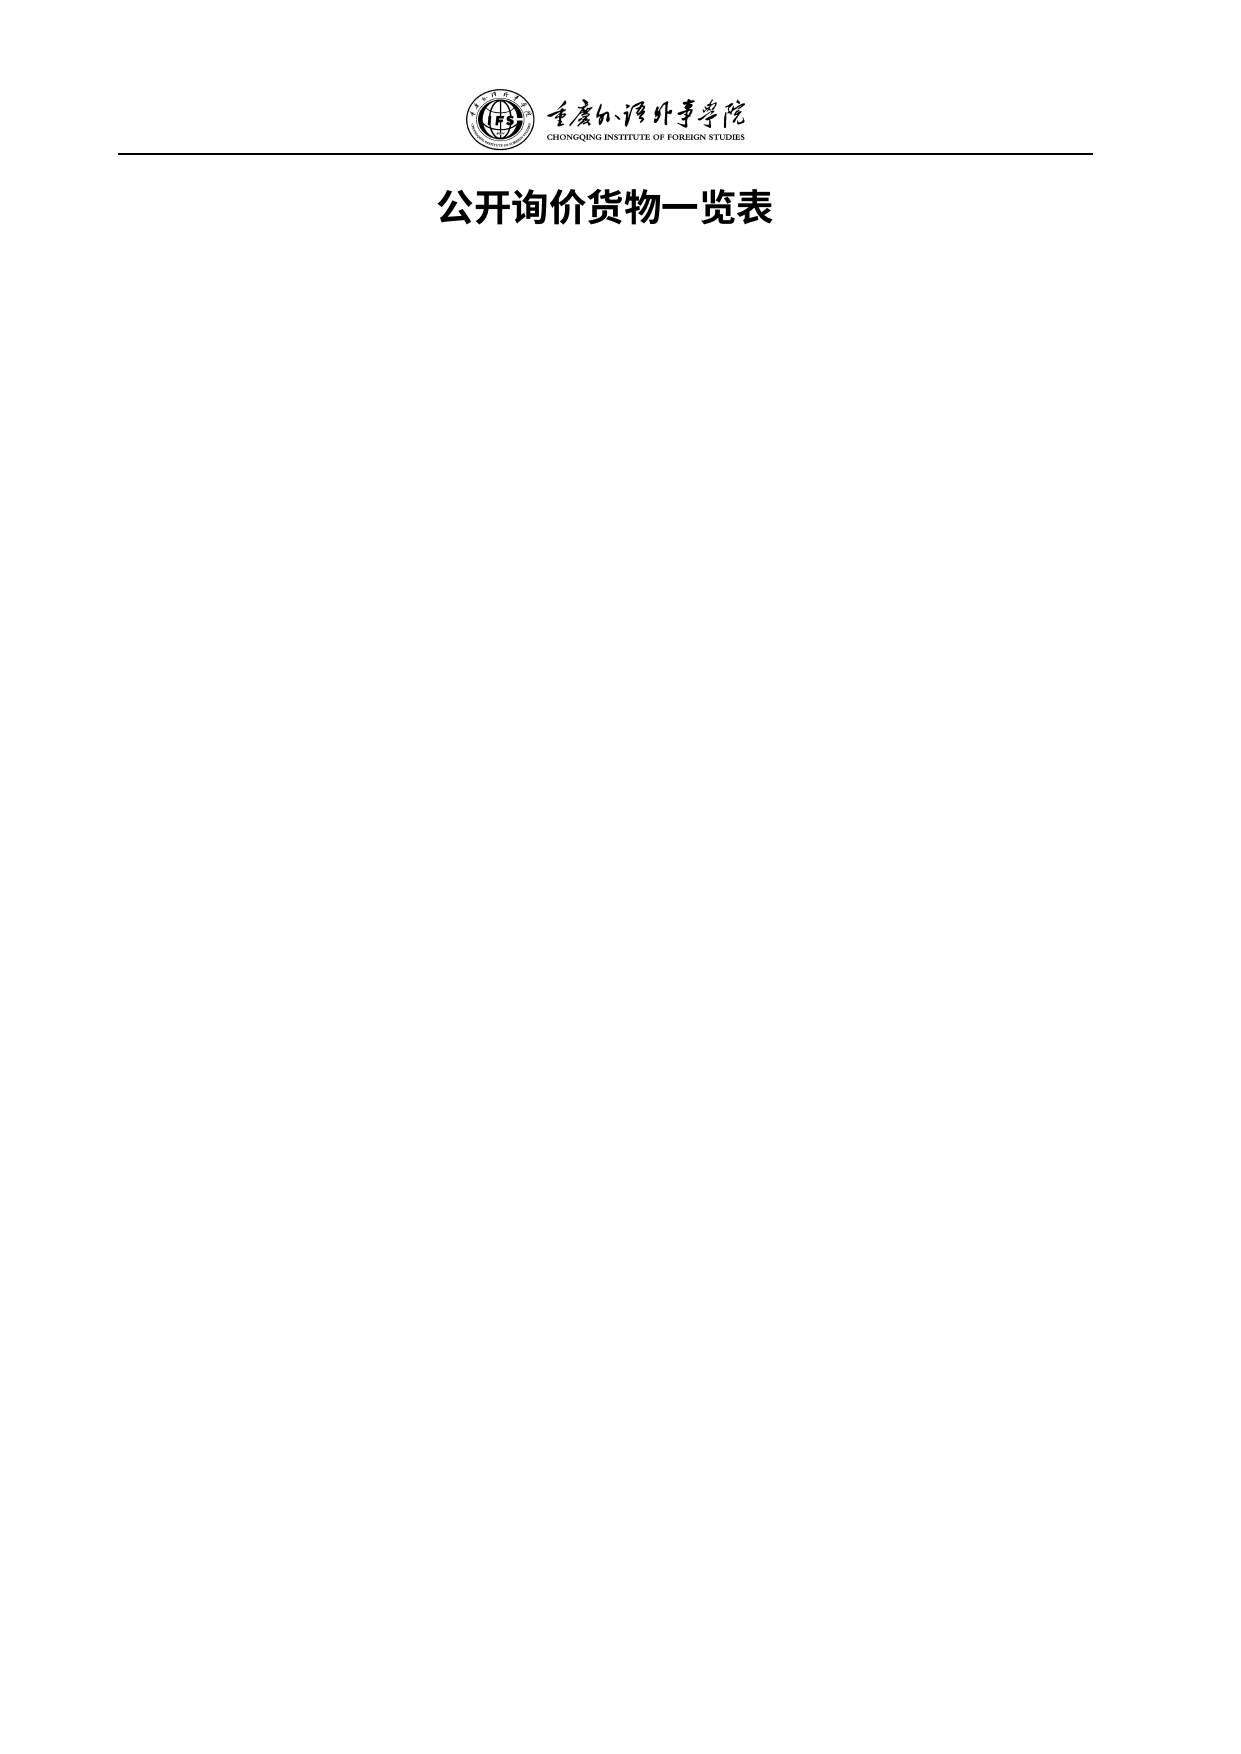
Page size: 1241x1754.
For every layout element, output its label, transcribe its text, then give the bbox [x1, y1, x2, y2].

text 公开询价货物一览表 [118, 173, 1093, 238]
picture [465, 88, 746, 151]
